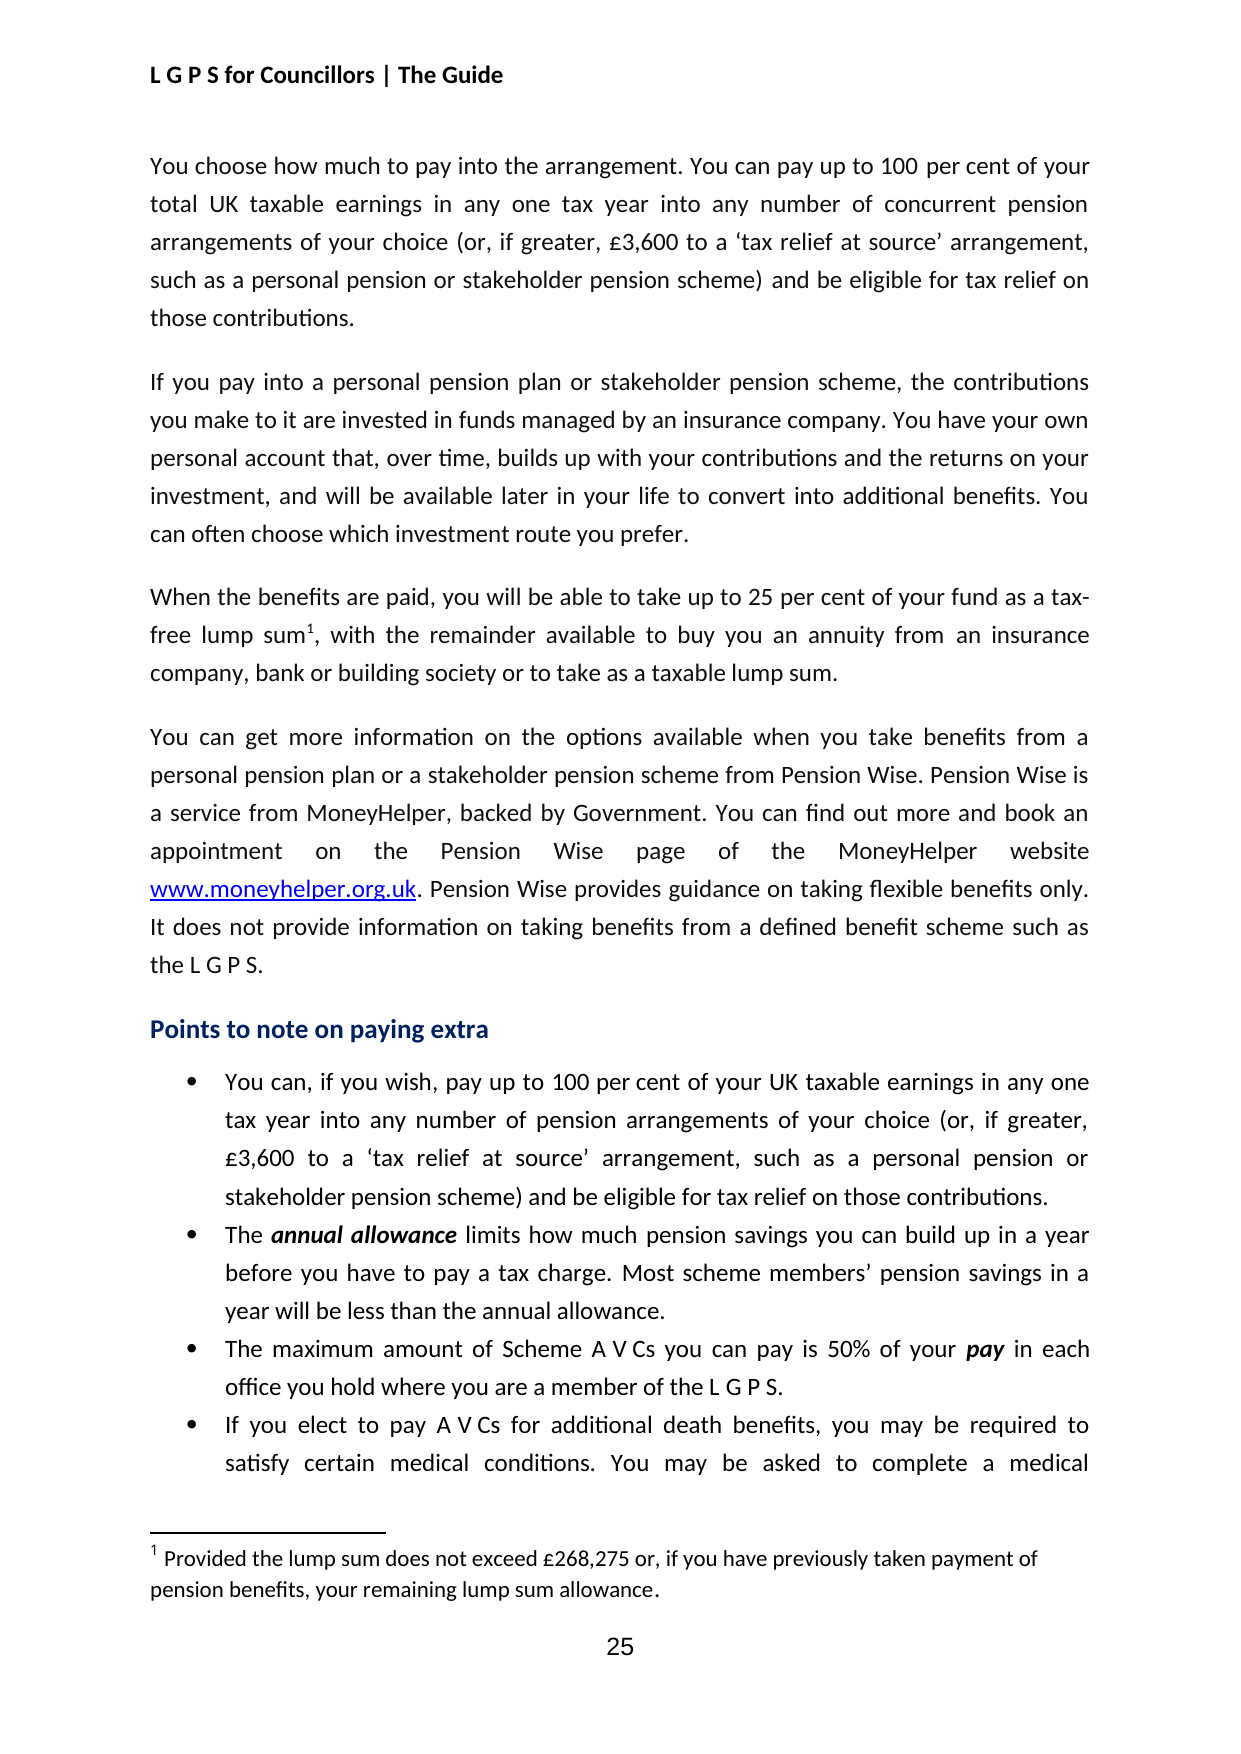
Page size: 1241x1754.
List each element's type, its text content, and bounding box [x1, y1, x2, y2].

list You can, if you wish, pay up to 100 per cent of your UK taxable earnings in any one tax year into any number of pension arrangements of your choice (or, if greater, £3,600 to a ‘tax relief at source’ arrangement, such as a personal pension or stakeholder pension scheme) and be eligible for tax relief on those contributions. [187, 1066, 1090, 1211]
subtitle Points to note on paying extra [150, 1012, 1090, 1046]
text If you pay into a personal pension plan or stakeholder pension scheme, the contributions you make to it are invested in funds managed by an insurance company. You have your own personal account that, over time, builds up with your contributions and the returns on your investment, and will be available later in your life to convert into additional benefits. You can often choose which investment route you prefer. [150, 366, 1090, 549]
text When the benefits are paid, you will be able to take up to 25 per cent of your fund as a tax-free lump sum, with the remainder available to buy you an annuity from an insurance company, bank or building society or to take as a taxable lump sum. [150, 581, 1090, 688]
text You choose how much to pay into the arrangement. You can pay up to 100 per cent of your total UK taxable earnings in any one tax year into any number of concurrent pension arrangements of your choice (or, if greater, £3,600 to a ‘tax relief at source’ arrangement, such as a personal pension or stakeholder pension scheme) and be eligible for tax relief on those contributions. [150, 150, 1090, 333]
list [187, 1409, 1090, 1478]
list The maximum amount of Scheme A V Cs you can pay is 50% of your pay in each office you hold where you are a member of the L G P S. [187, 1333, 1090, 1402]
list The annual allowance limits how much pension savings you can build up in a year before you have to pay a tax charge. Most scheme members’ pension savings in a year will be less than the annual allowance. [187, 1219, 1090, 1326]
text You can get more information on the options available when you take benefits from a personal pension plan or a stakeholder pension scheme from Pension Wise. Pension Wise is a service from MoneyHelper, backed by Government. You can find out more and book an appointment on the Pension Wise page of the MoneyHelper website www.moneyhelper.org.uk. Pension Wise provides guidance on taking flexible benefits only. It does not provide information on taking benefits from a defined benefit scheme such as the L G P S. [150, 721, 1090, 980]
